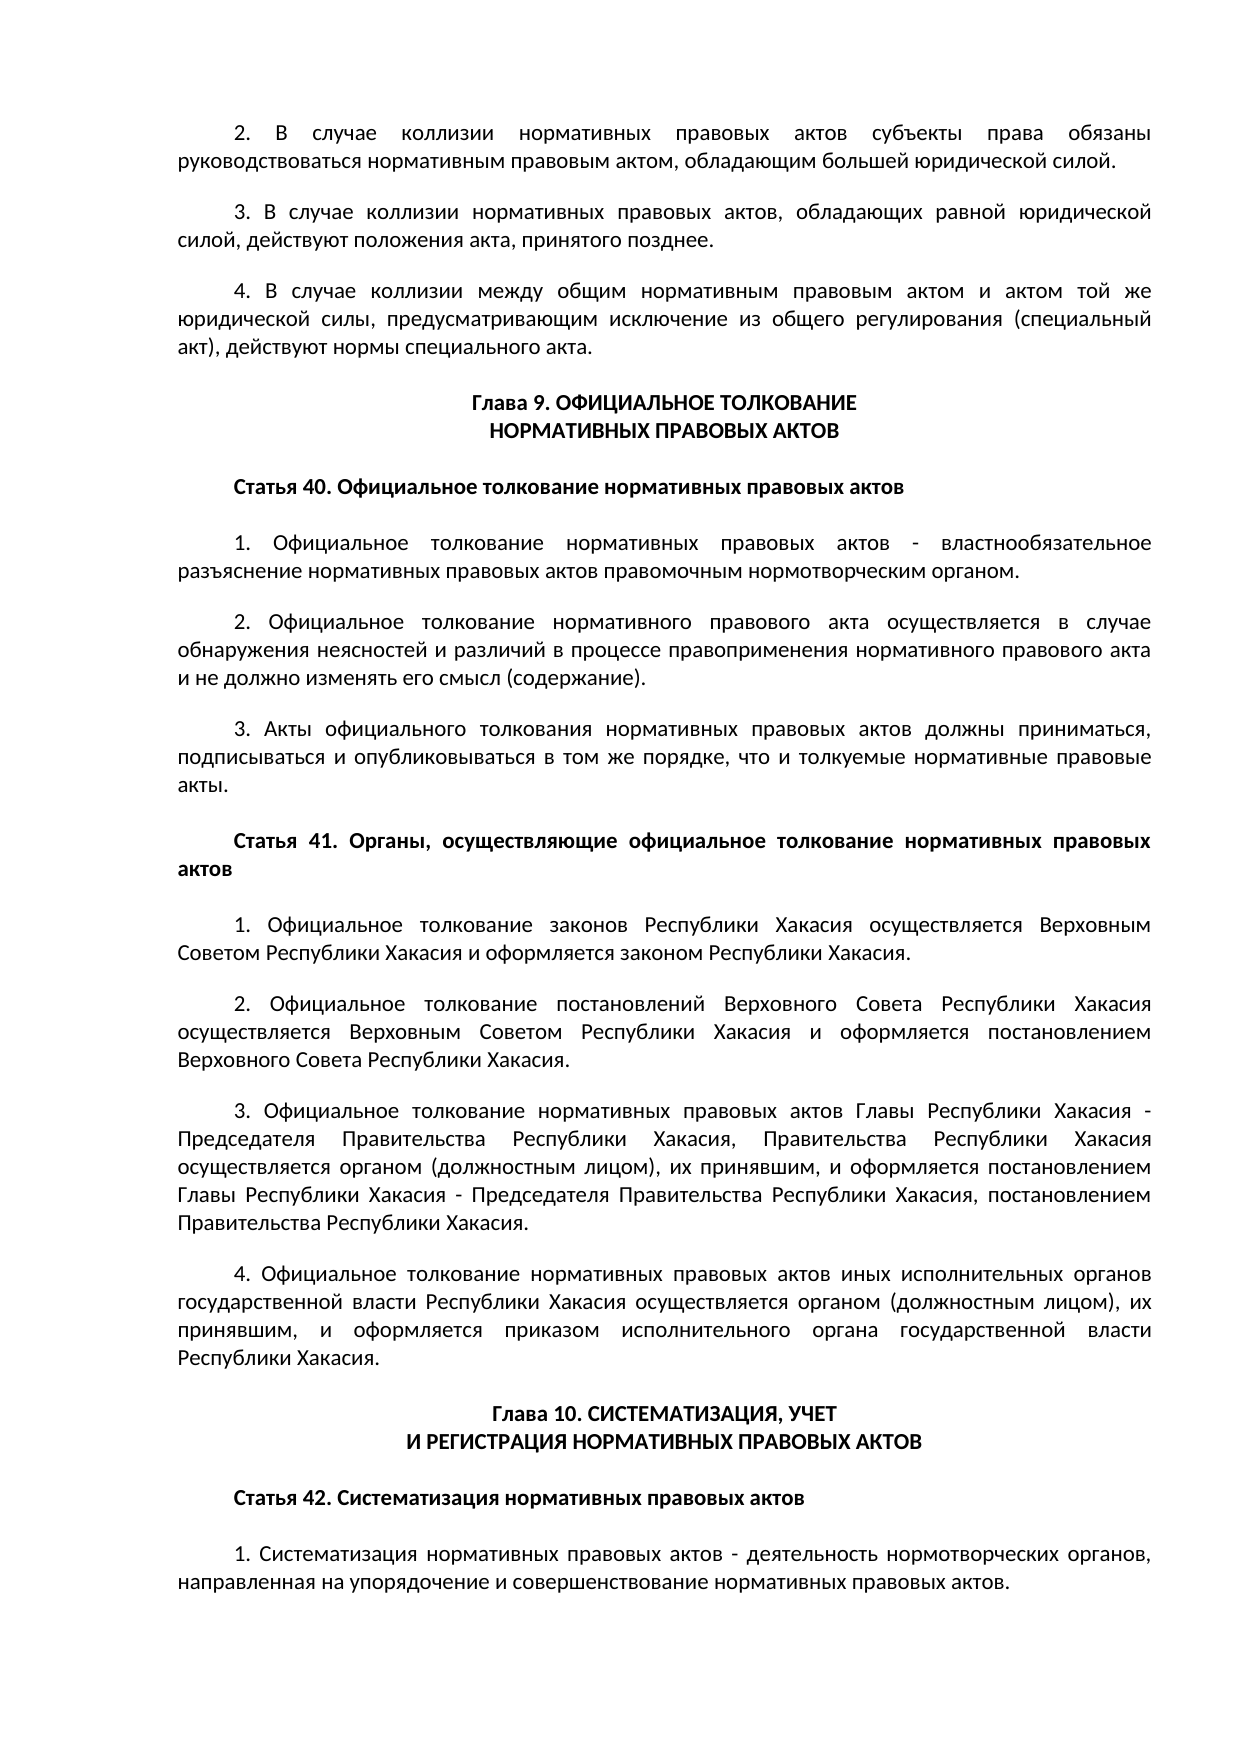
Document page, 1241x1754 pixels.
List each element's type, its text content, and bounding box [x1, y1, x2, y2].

text 1. Официальное толкование законов Республики Хакасия осуществляется Верховным Советом Республики Хакасия и оформляется законом Республики Хакасия. [177, 910, 1152, 966]
title Статья 40. Официальное толкование нормативных правовых актов [177, 472, 1152, 500]
text 4. Официальное толкование нормативных правовых актов иных исполнительных органов государственной власти Республики Хакасия осуществляется органом (должностным лицом), их принявшим, и оформляется приказом исполнительного органа государственной власти Республики Хакасия. [177, 1259, 1152, 1371]
text 3. Акты официального толкования нормативных правовых актов должны приниматься, подписываться и опубликовываться в том же порядке, что и толкуемые нормативные правовые акты. [177, 714, 1152, 798]
title НОРМАТИВНЫХ ПРАВОВЫХ АКТОВ [177, 416, 1152, 444]
text 1. Официальное толкование нормативных правовых актов - властнообязательное разъяснение нормативных правовых актов правомочным нормотворческим органом. [177, 528, 1152, 584]
title Статья 42. Систематизация нормативных правовых актов [177, 1483, 1152, 1511]
text 3. Официальное толкование нормативных правовых актов Главы Республики Хакасия - Председателя Правительства Республики Хакасия, Правительства Республики Хакасия осуществляется органом (должностным лицом), их принявшим, и оформляется постановлением Главы Республики Хакасия - Председателя Правительства Республики Хакасия, постановлением Правительства Республики Хакасия. [177, 1096, 1152, 1236]
text 2. В случае коллизии нормативных правовых актов субъекты права обязаны руководствоваться нормативным правовым актом, обладающим большей юридической силой. [177, 118, 1152, 174]
title И РЕГИСТРАЦИЯ НОРМАТИВНЫХ ПРАВОВЫХ АКТОВ [177, 1427, 1152, 1455]
text 3. В случае коллизии нормативных правовых актов, обладающих равной юридической силой, действуют положения акта, принятого позднее. [177, 197, 1152, 253]
text 1. Систематизация нормативных правовых актов - деятельность нормотворческих органов, направленная на упорядочение и совершенствование нормативных правовых актов. [177, 1539, 1152, 1596]
title Глава 9. ОФИЦИАЛЬНОЕ ТОЛКОВАНИЕ [177, 388, 1152, 416]
text 4. В случае коллизии между общим нормативным правовым актом и актом той же юридической силы, предусматривающим исключение из общего регулирования (специальный акт), действуют нормы специального акта. [177, 276, 1152, 360]
text 2. Официальное толкование нормативного правового акта осуществляется в случае обнаружения неясностей и различий в процессе правоприменения нормативного правового акта и не должно изменять его смысл (содержание). [177, 607, 1152, 691]
title Статья 41. Органы, осуществляющие официальное толкование нормативных правовых актов [177, 826, 1152, 882]
text 2. Официальное толкование постановлений Верховного Совета Республики Хакасия осуществляется Верховным Советом Республики Хакасия и оформляется постановлением Верховного Совета Республики Хакасия. [177, 989, 1152, 1073]
title Глава 10. СИСТЕМАТИЗАЦИЯ, УЧЕТ [177, 1399, 1152, 1427]
